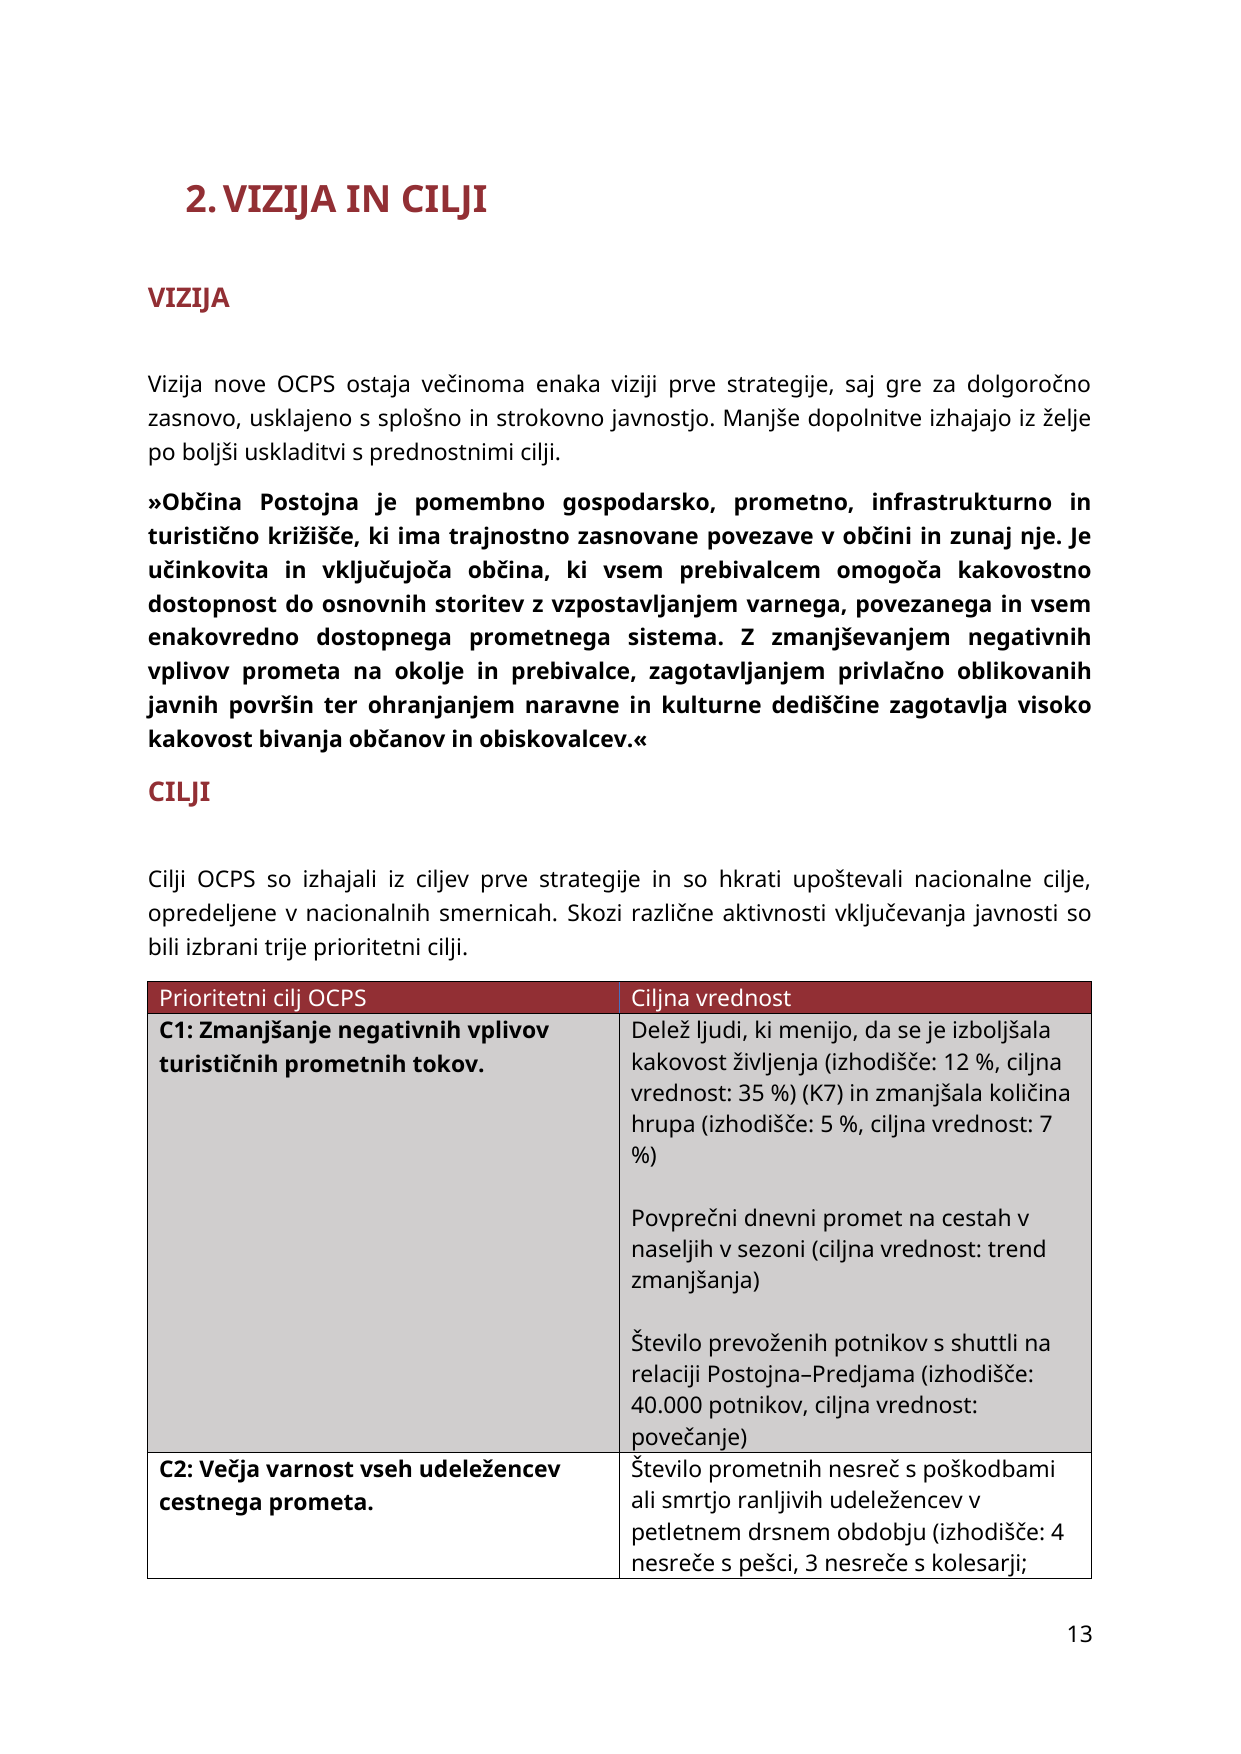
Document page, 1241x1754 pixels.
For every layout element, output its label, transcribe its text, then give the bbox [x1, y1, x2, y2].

text Cilji OCPS so izhajali iz ciljev prve strategije in so hkrati upoštevali nacionalne cilje, opredeljene v nacionalnih smernicah. Skozi različne aktivnosti vključevanja javnosti so bili izbrani trije prioritetni cilji. [148, 863, 1093, 962]
table_header Ciljna vrednost [620, 982, 1091, 1013]
text »Občina Postojna je pomembno gospodarsko, prometno, infrastrukturno in turistično križišče, ki ima trajnostno zasnovane povezave v občini in zunaj nje. Je učinkovita in vključujoča občina, ki vsem prebivalcem omogoča kakovostno dostopnost do osnovnih storitev z vzpostavljanjem varnega, povezanega in vsem enakovredno dostopnega prometnega sistema. Z zmanjševanjem negativnih vplivov prometa na okolje in prebivalce, zagotavljanjem privlačno oblikovanih javnih površin ter ohranjanjem naravne in kulturne dediščine zagotavlja visoko kakovost bivanja občanov in obiskovalcev.« [148, 486, 1093, 754]
text Vizija nove OCPS ostaja večinoma enaka viziji prve strategije, saj gre za dolgoročno zasnovo, usklajeno s splošno in strokovno javnostjo. Manjše dopolnitve izhajajo iz želje po boljši uskladitvi s prednostnimi cilji. [148, 368, 1093, 467]
table_header Prioritetni cilj OCPS [148, 982, 619, 1013]
table_cell Delež ljudi, ki menijo, da se je izboljšala kakovost življenja (izhodišče: 12 %, ciljna vrednost: 35 %) (K7) in zmanjšala količina hrupa (izhodišče: 5 %, ciljna vrednost: 7 %) Povprečni dnevni promet na cestah v naseljih v sezoni (ciljna vrednost: trend zmanjšanja) Število prevoženih potnikov s shuttli na relaciji Postojna–Predjama (izhodišče: 40.000 potnikov, ciljna vrednost: povečanje) [620, 1014, 1091, 1452]
subtitle VIZIJA [148, 278, 1093, 315]
subtitle CILJI [148, 773, 1093, 810]
subtitle VIZIJA IN CILJI [185, 173, 1093, 224]
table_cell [148, 1453, 619, 1578]
table_cell C1: Zmanjšanje negativnih vplivov turističnih prometnih tokov. [148, 1014, 619, 1452]
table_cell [620, 1453, 1091, 1578]
